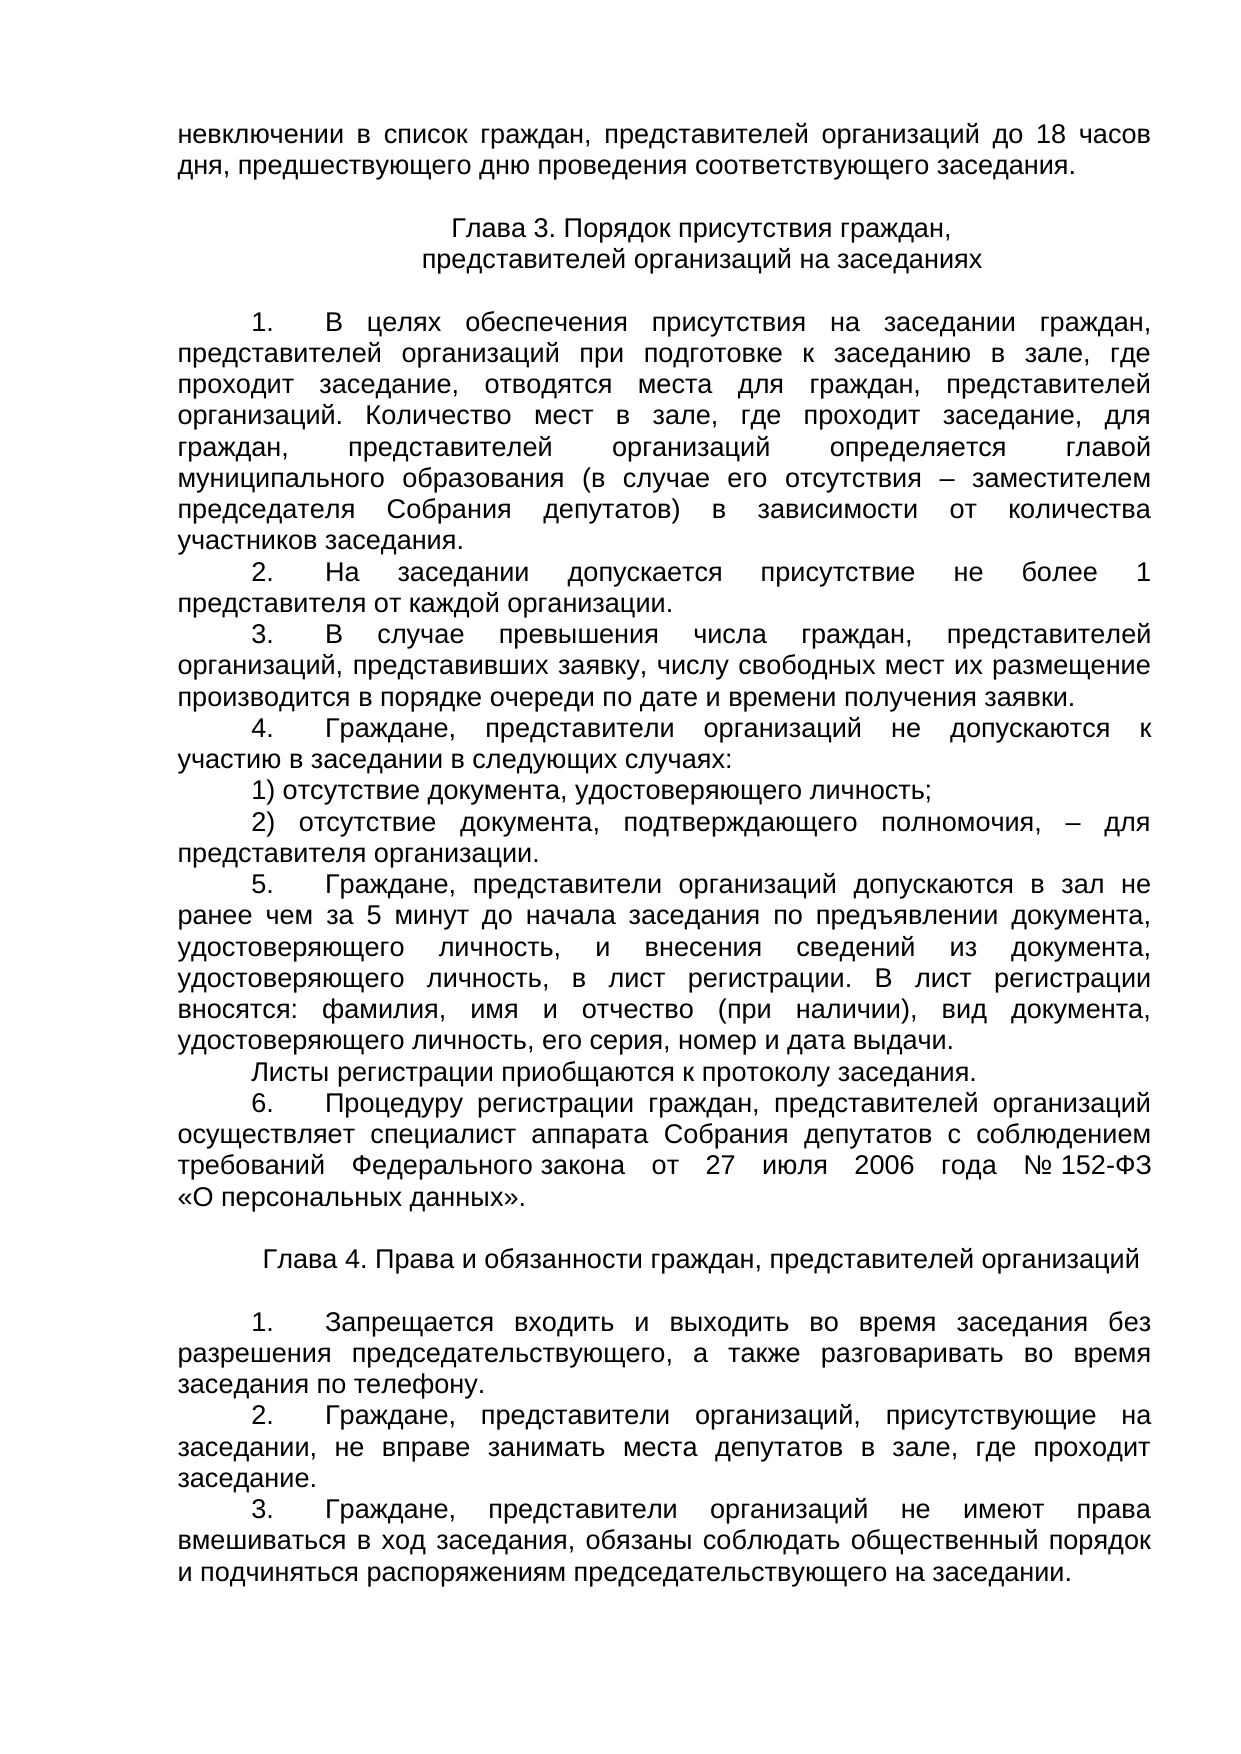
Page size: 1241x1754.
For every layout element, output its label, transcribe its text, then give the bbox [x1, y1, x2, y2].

list Граждане, представители организаций не имеют права вмешиваться в ход заседания, обязаны соблюдать общественный порядок и подчиняться распоряжениям председательствующего на заседании. [177, 1493, 1152, 1587]
text 2) отсутствие документа, подтверждающего полномочия, – для представителя организации. [177, 806, 1152, 868]
list Граждане, представители организаций допускаются в зал не ранее чем за 5 минут до начала заседания по предъявлении документа, удостоверяющего личность, и внесения сведений из документа, удостоверяющего личность, в лист регистрации. В лист регистрации вносятся: фамилия, имя и отчество (при наличии), вид документа, удостоверяющего личность, его серия, номер и дата выдачи. [177, 868, 1152, 1056]
list В целях обеспечения присутствия на заседании граждан, представителей организаций при подготовке к заседанию в зале, где проходит заседание, отводятся места для граждан, представителей организаций. Количество мест в зале, где проходит заседание, для граждан, представителей организаций определяется главой муниципального образования (в случае его отсутствия – заместителем председателя Собрания депутатов) в зависимости от количества участников заседания. [177, 306, 1152, 556]
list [177, 118, 1152, 181]
list На заседании допускается присутствие не более 1 представителя от каждой организации. [177, 556, 1152, 618]
text Глава 4. Права и обязанности граждан, представителей организаций [177, 1243, 1152, 1274]
text 1) отсутствие документа, удостоверяющего личность; [177, 774, 1152, 806]
list В случае превышения числа граждан, представителей организаций, представивших заявку, числу свободных мест их размещение производится в порядке очереди по дате и времени получения заявки. [177, 618, 1152, 712]
list Граждане, представители организаций, присутствующие на заседании, не вправе занимать места депутатов в зале, где проходит заседание. [177, 1399, 1152, 1493]
list Граждане, представители организаций не допускаются к участию в заседании в следующих случаях: [177, 712, 1152, 774]
text Листы регистрации приобщаются к протоколу заседания. [177, 1056, 1152, 1087]
list Запрещается входить и выходить во время заседания без разрешения председательствующего, а также разговаривать во время заседания по телефону. [177, 1306, 1152, 1399]
list Процедуру регистрации граждан, представителей организаций осуществляет специалист аппарата Собрания депутатов с соблюдением требований Федерального закона от 27 июля 2006 года № 152-ФЗ «О персональных данных». [177, 1087, 1152, 1212]
text Глава 3. Порядок присутствия граждан, представителей организаций на заседаниях [177, 212, 1152, 274]
